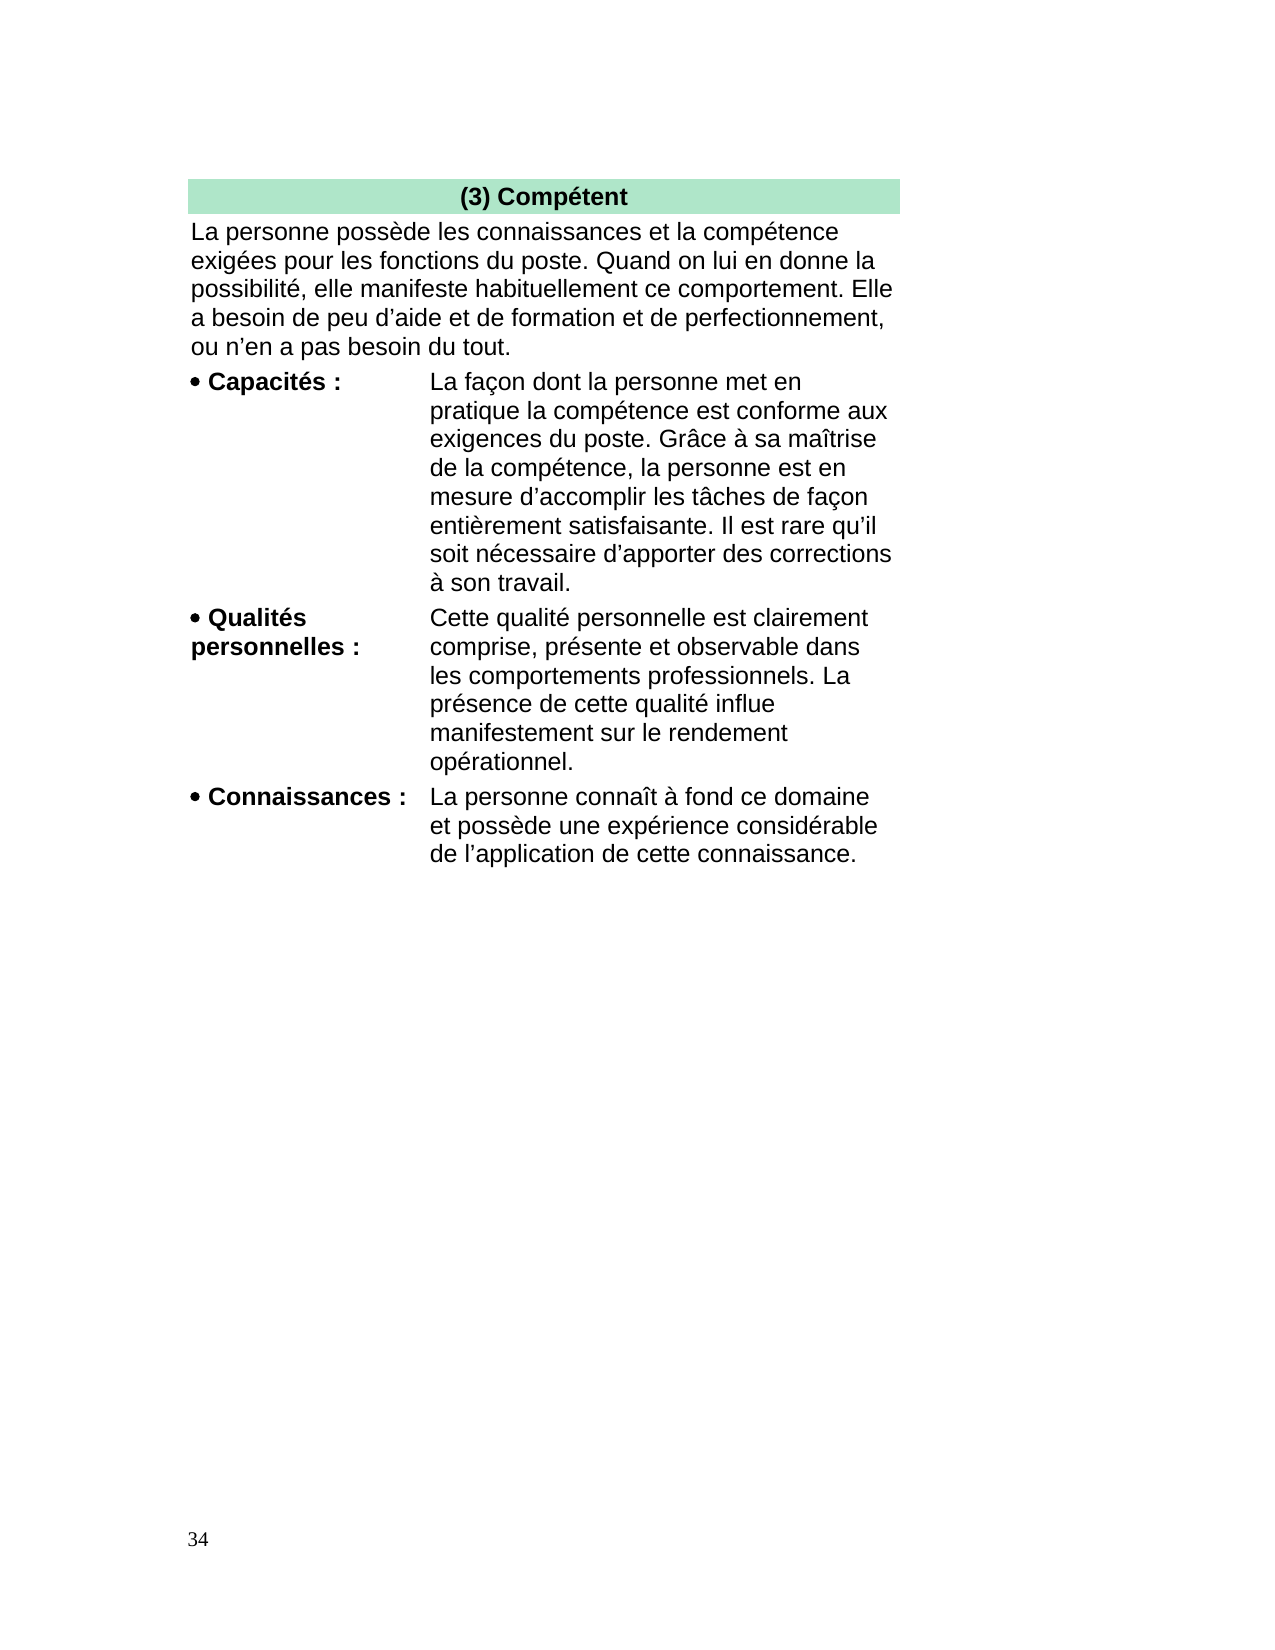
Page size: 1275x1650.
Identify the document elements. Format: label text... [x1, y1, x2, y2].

table_cell  Qualités personnelles : [188, 600, 426, 779]
table_header (3) Compétent [188, 179, 900, 214]
table_cell  Connaissances : [188, 779, 426, 871]
table_cell La personne possède les connaissances et la compétence exigées pour les fonctions du poste. Quand on lui en donne la possibilité, elle manifeste habituellement ce comportement. Elle a besoin de peu d’aide et de formation et de perfectionnement, ou n’en a pas besoin du tout. [188, 214, 900, 364]
table_cell Cette qualité personnelle est clairement comprise, présente et observable dans les comportements professionnels. La présence de cette qualité influe manifestement sur le rendement opérationnel. [426, 600, 900, 779]
table_cell La personne connaît à fond ce domaine et possède une expérience considérable de l’application de cette connaissance. [426, 779, 900, 871]
table_cell La façon dont la personne met en pratique la compétence est conforme aux exigences du poste. Grâce à sa maîtrise de la compétence, la personne est en mesure d’accomplir les tâches de façon entièrement satisfaisante. Il est rare qu’il soit nécessaire d’apporter des corrections à son travail. [426, 364, 900, 600]
table_cell  Capacités : [188, 364, 426, 600]
